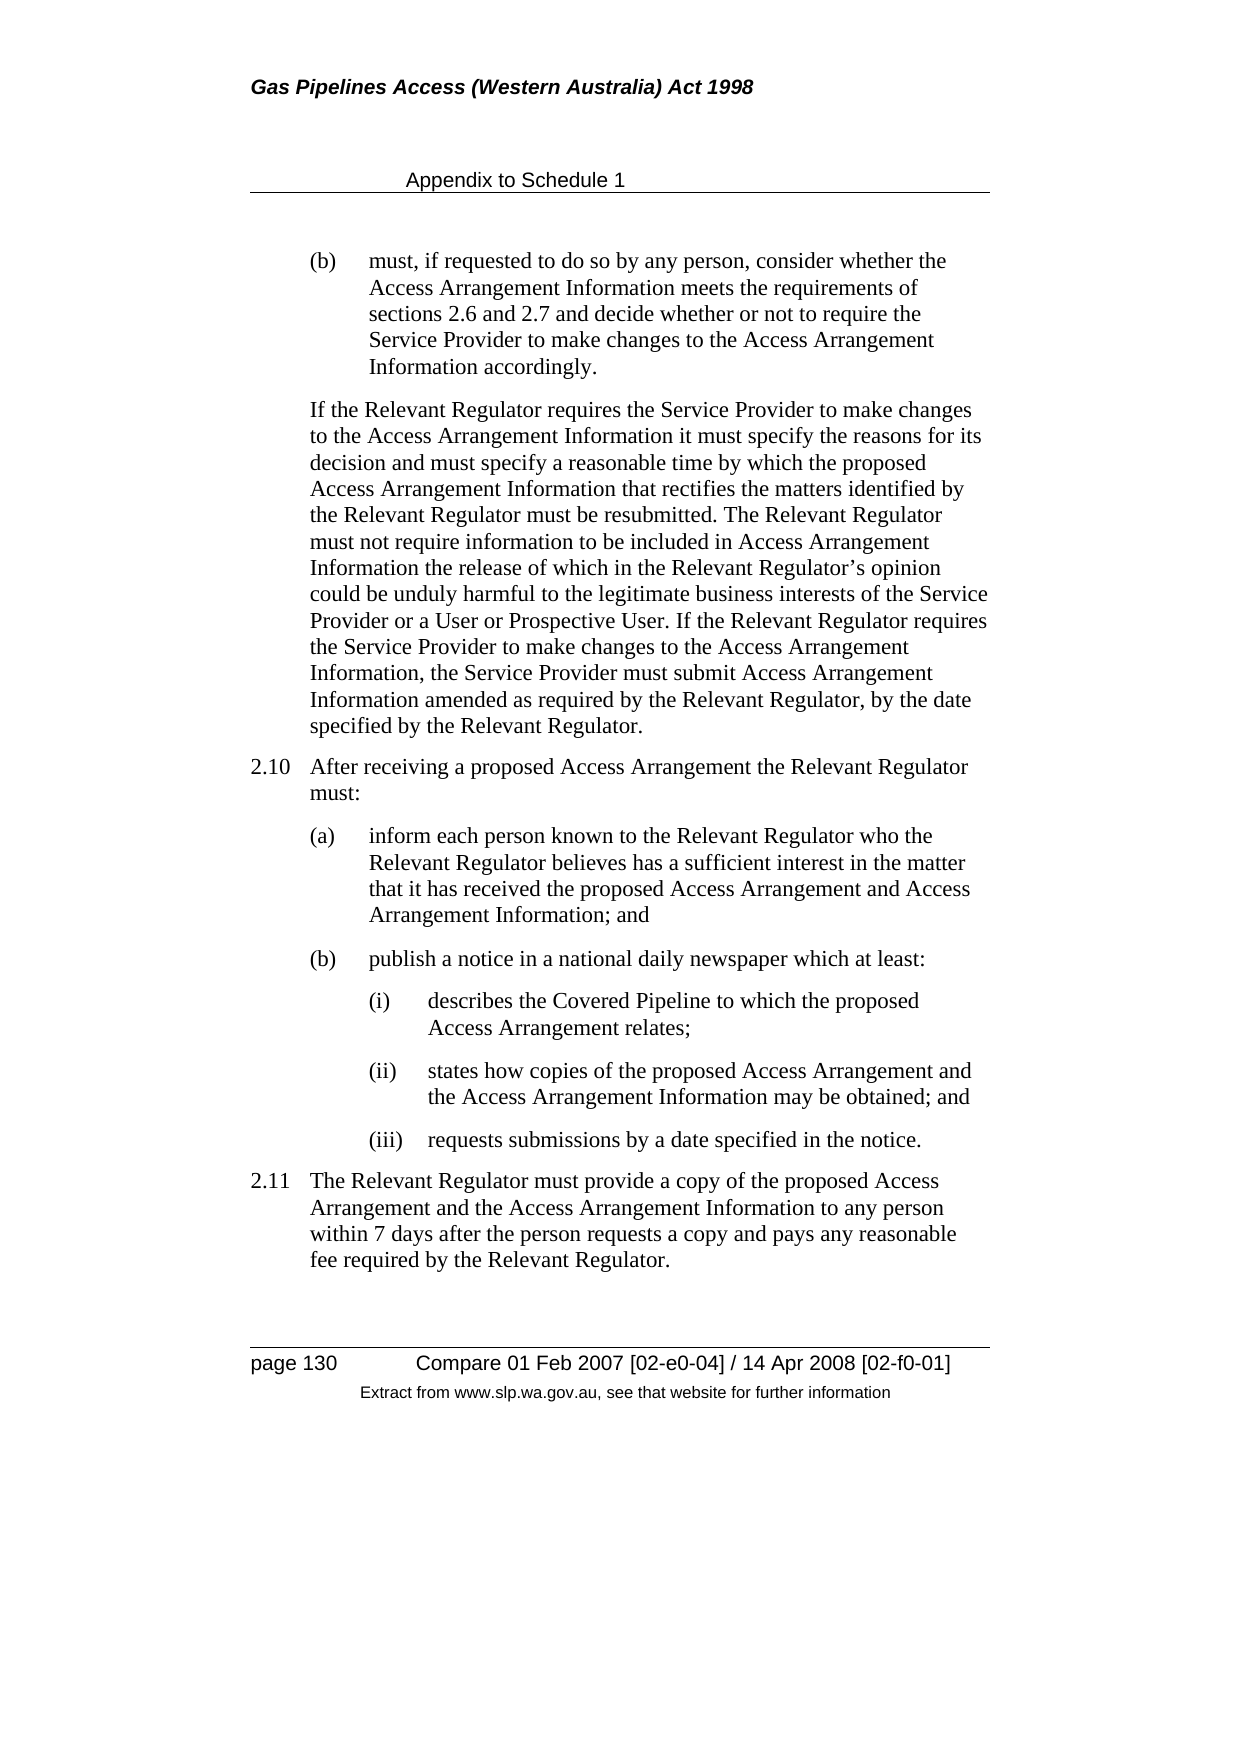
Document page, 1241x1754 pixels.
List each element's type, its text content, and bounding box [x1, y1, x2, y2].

text (b) publish a notice in a national daily newspaper which at least: [250, 944, 990, 971]
text 2.10 After receiving a proposed Access Arrangement the Relevant Regulator must: [250, 753, 990, 806]
text (a) inform each person known to the Relevant Regulator who the Relevant Regulator believes has a sufficient interest in the matter that it has received the proposed Access Arrangement and Access Arrangement Information; and [250, 822, 990, 928]
text (ii) states how copies of the proposed Access Arrangement and the Access Arrangement Information may be obtained; and [250, 1057, 990, 1110]
text (iii) requests submissions by a date specified in the notice. [250, 1126, 990, 1153]
text If the Relevant Regulator requires the Service Provider to make changes to the Access Arrangement Information it must specify the reasons for its decision and must specify a reasonable time by which the proposed Access Arrangement Information that rectifies the matters identified by the Relevant Regulator must be resubmitted. The Relevant Regulator must not require information to be included in Access Arrangement Information the release of which in the Relevant Regulator’s opinion could be unduly harmful to the legitimate business interests of the Service Provider or a User or Prospective User. If the Relevant Regulator requires the Service Provider to make changes to the Access Arrangement Information, the Service Provider must submit Access Arrangement Information amended as required by the Relevant Regulator, by the date specified by the Relevant Regulator. [250, 396, 990, 738]
text 2.11 The Relevant Regulator must provide a copy of the proposed Access Arrangement and the Access Arrangement Information to any person within 7 days after the person requests a copy and pays any reasonable fee required by the Relevant Regulator. [250, 1167, 990, 1273]
text (i) describes the Covered Pipeline to which the proposed Access Arrangement relates; [250, 988, 990, 1040]
text (b) must, if requested to do so by any person, consider whether the Access Arrangement Information meets the requirements of sections 2.6 and 2.7 and decide whether or not to require the Service Provider to make changes to the Access Arrangement Information accordingly. [250, 247, 990, 379]
